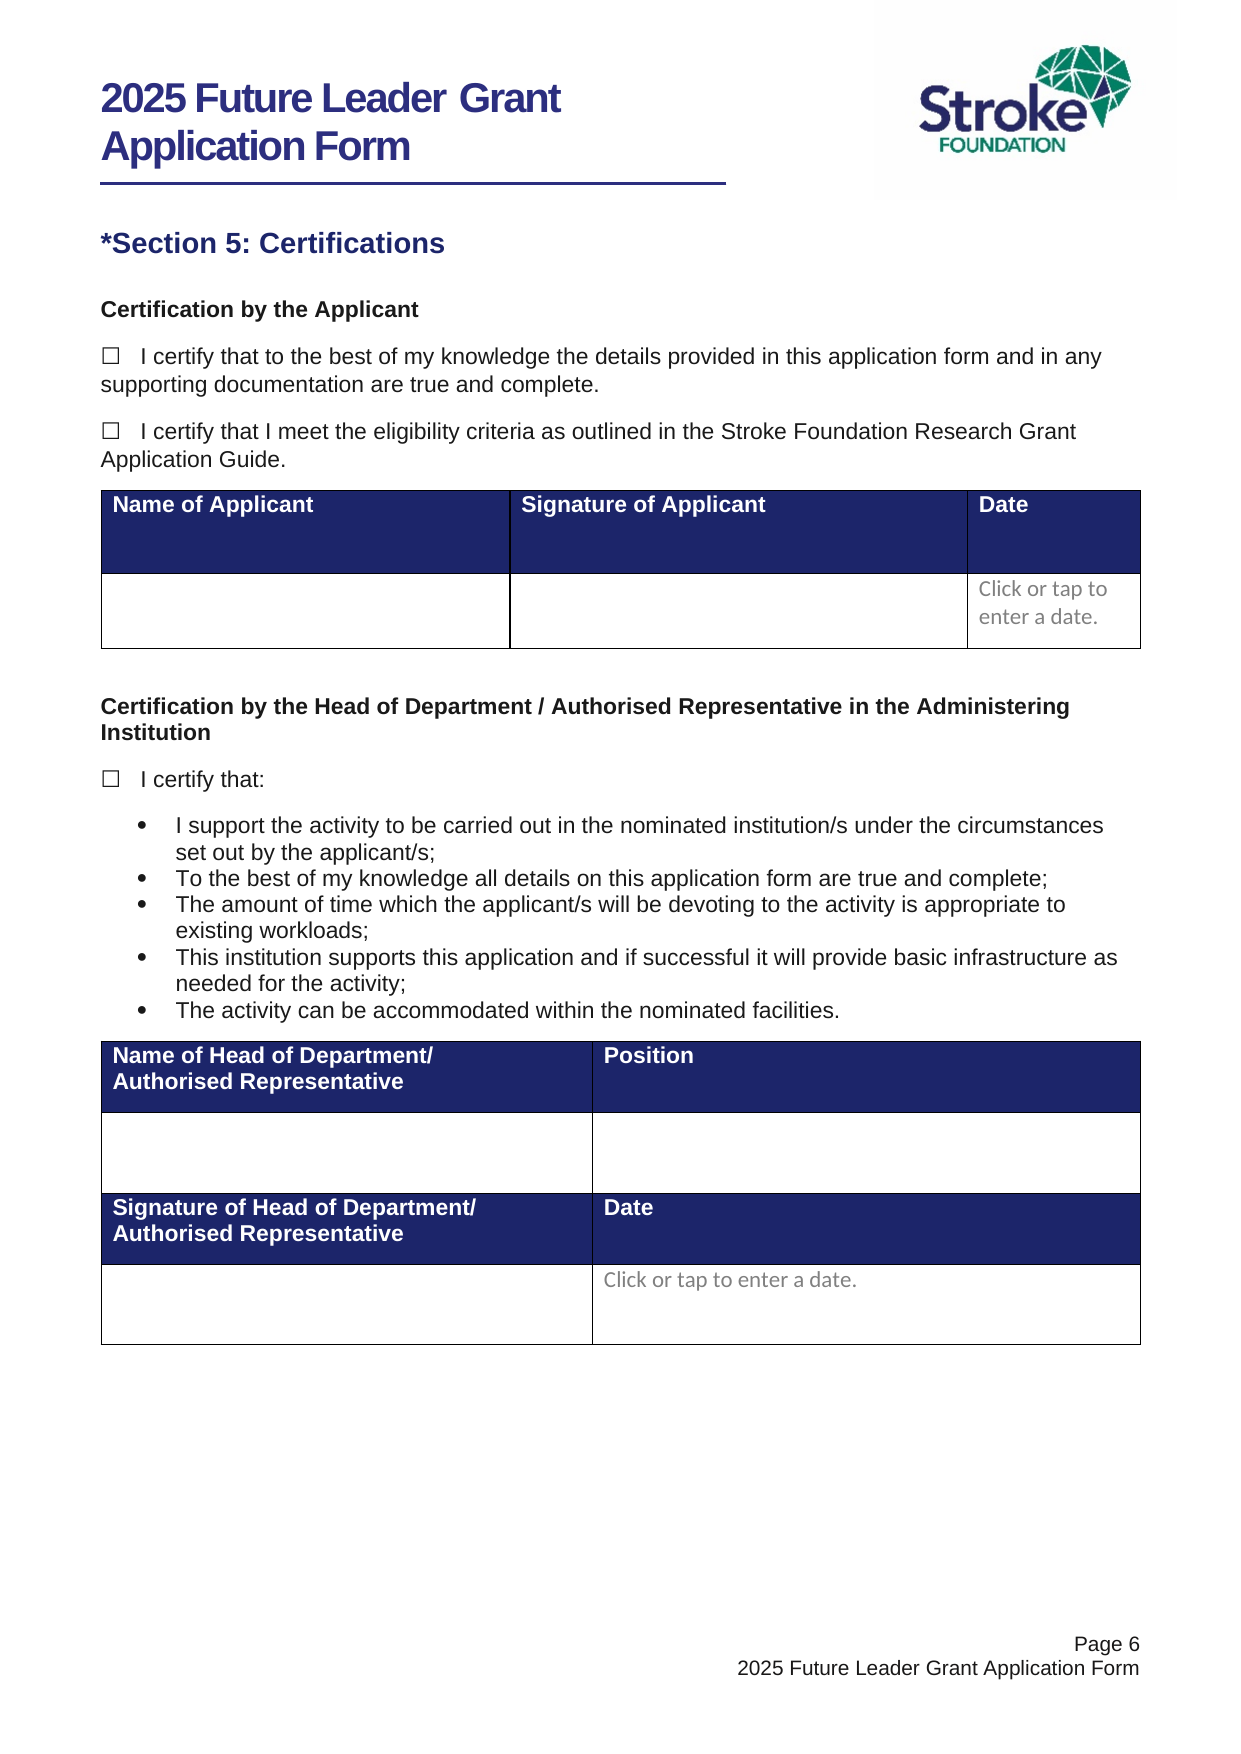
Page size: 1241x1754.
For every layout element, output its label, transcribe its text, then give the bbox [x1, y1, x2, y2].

table_cell [102, 574, 509, 648]
table_header Name of Head of Department/ Authorised Representative [102, 1042, 592, 1112]
list The amount of time which the applicant/s will be devoting to the activity is appropriate to existing workloads; [138, 891, 1140, 944]
table_cell Date [593, 1194, 1140, 1264]
table_header Date [968, 491, 1140, 573]
list Certification by the Head of Department / Authorised Representative in the Administering Institution [100, 693, 1140, 745]
list I support the activity to be carried out in the nominated institution/s under the circumstances set out by the applicant/s; [138, 812, 1140, 865]
table_cell [102, 1265, 592, 1344]
picture [873, 0, 1177, 200]
list The activity can be accommodated within the nominated facilities. [138, 997, 1140, 1023]
list I certify that to the best of my knowledge the details provided in this application form and in any supporting documentation are true and complete. [100, 340, 1140, 397]
list *Section 5: Certifications [100, 226, 1140, 259]
table_header Position [593, 1042, 1140, 1112]
list I certify that: [100, 763, 1140, 794]
table_header Signature of Applicant [511, 491, 967, 573]
list I certify that I meet the eligibility criteria as outlined in the Stroke Foundation Research Grant Application Guide. [100, 415, 1140, 473]
table_cell [593, 1113, 1140, 1192]
table_cell [511, 574, 967, 648]
list Certification by the Applicant [100, 268, 1140, 322]
table_cell [102, 1113, 592, 1192]
table_header Name of Applicant [102, 491, 509, 573]
list This institution supports this application and if successful it will provide basic infrastructure as needed for the activity; [138, 944, 1140, 997]
list To the best of my knowledge all details on this application form are true and complete; [138, 865, 1140, 891]
table_cell Signature of Head of Department/ Authorised Representative [102, 1194, 592, 1264]
